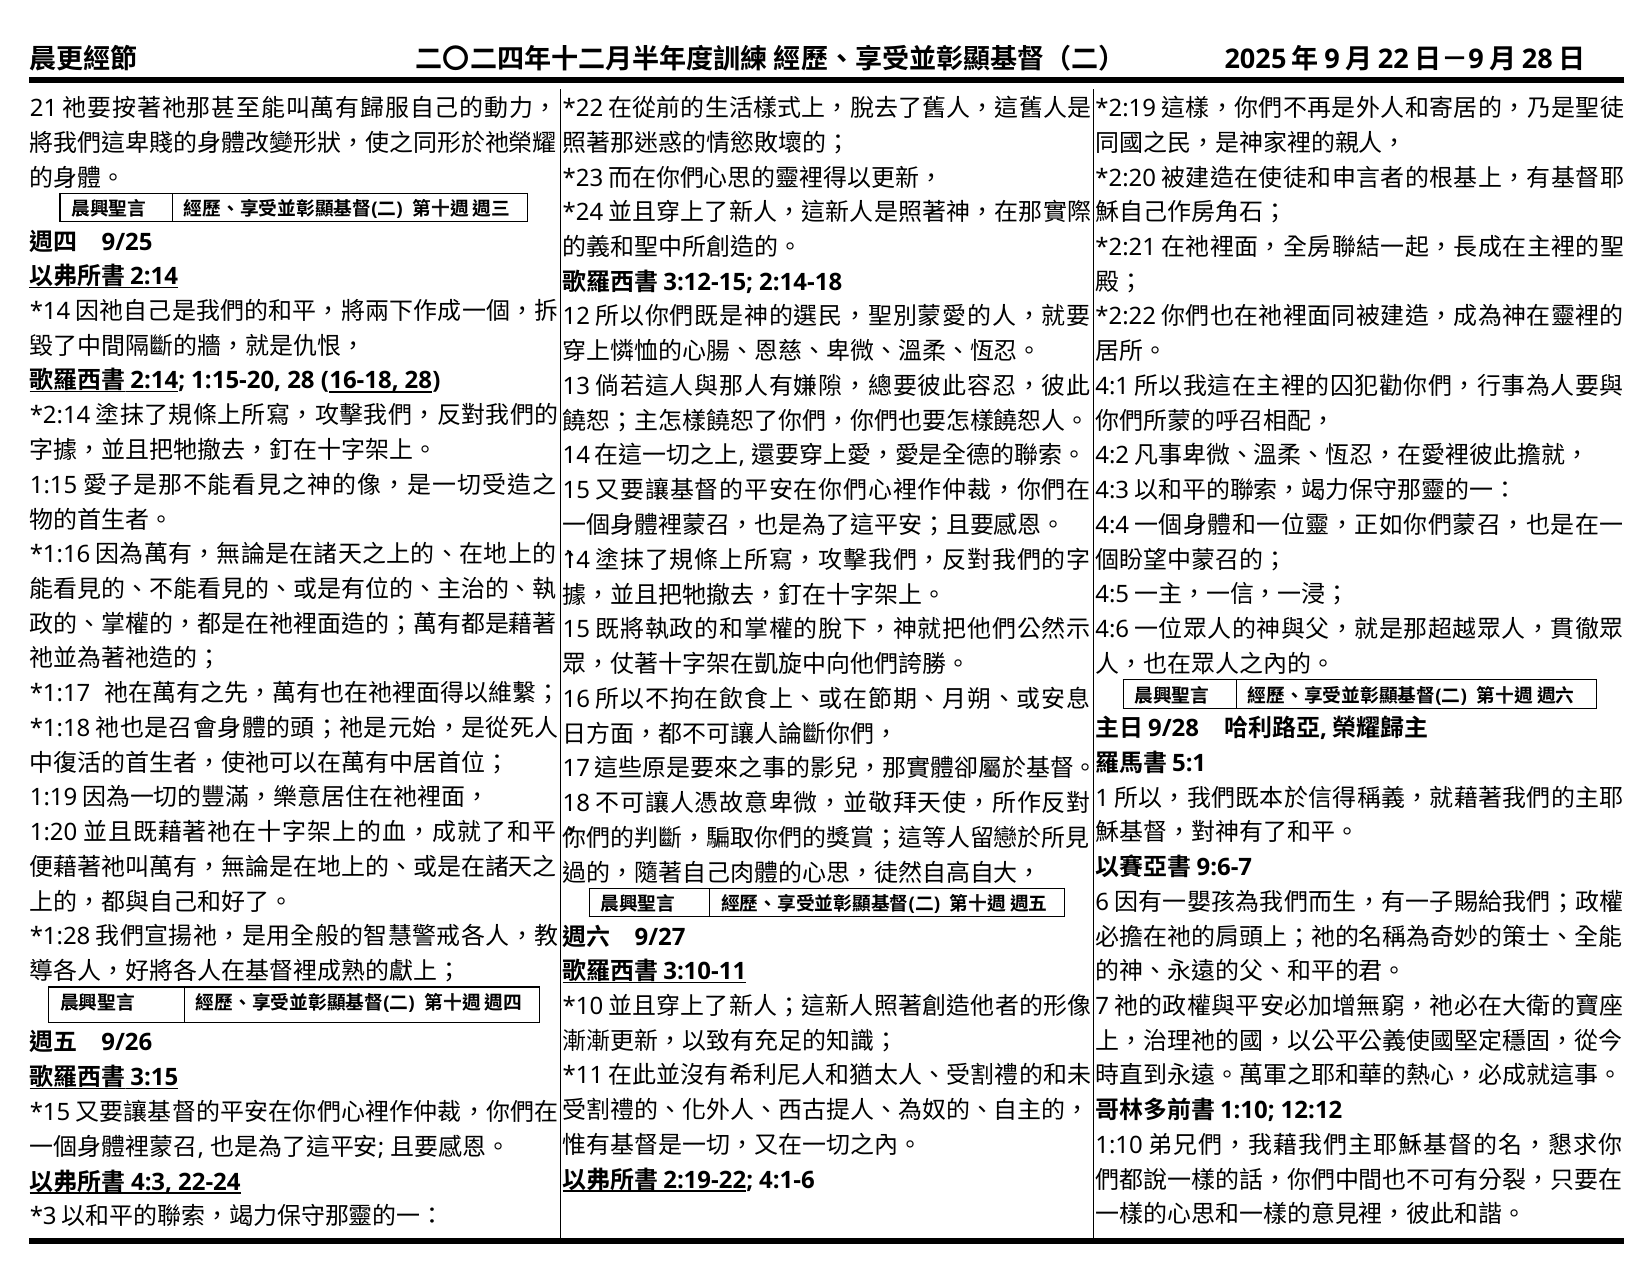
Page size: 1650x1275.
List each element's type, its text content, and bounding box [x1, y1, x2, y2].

table_header 晨興聖言 [590, 889, 709, 916]
text *14因祂自己是我們的和平，將兩下作成一個，拆毀了中間隔斷的牆，就是仇恨， [29, 292, 558, 361]
text 哥林多前書1:10; 12:12 [1095, 1091, 1624, 1126]
table_header 晨興聖言 [61, 194, 172, 221]
text 羅馬書5:1 [1095, 743, 1624, 778]
text 4:2凡事卑微、溫柔、恆忍，在愛裡彼此擔就， [1095, 436, 1624, 471]
text 週六 9/27 [562, 917, 1091, 952]
table_header 經歷、享受並彰顯基督(二) 第十週 週三 [173, 194, 527, 221]
text *2:14塗抹了規條上所寫，攻擊我們，反對我們的字據，並且把牠撤去，釘在十字架上。 [29, 396, 558, 465]
text 4:6一位眾人的神與父，就是那超越眾人，貫徹眾人，也在眾人之內的。 [1095, 610, 1624, 679]
text *1:18祂也是召會身體的頭；祂是元始，是從死人中復活的首生者，使祂可以在萬有中居首位； [29, 708, 558, 778]
text 12所以你們既是神的選民，聖別蒙愛的人，就要穿上憐恤的心腸、恩慈、卑微、溫柔、恆忍。 [562, 297, 1091, 367]
text *1:16因為萬有，無論是在諸天之上的、在地上的、能看見的、不能看見的、或是有位的、主治的、執政的、掌權的，都是在祂裡面造的；萬有都是藉著祂並為著祂造的； [29, 535, 558, 674]
text 歌羅西書3:10-11 [562, 952, 1091, 987]
text 以弗所書2:14 [29, 257, 558, 292]
text 18不可讓人憑故意卑微，並敬拜天使，所作反對你們的判斷，騙取你們的獎賞；這等人留戀於所見過的，隨著自己肉體的心思，徒然自高自大， [562, 784, 1091, 888]
text 以弗所書2:19-22; 4:1-6 [562, 1160, 1091, 1195]
text *1:28我們宣揚祂，是用全般的智慧警戒各人，教導各人，好將各人在基督裡成熟的獻上； [29, 917, 558, 986]
text 主日9/28 哈利路亞, 榮耀歸主 [1095, 709, 1624, 743]
text 13倘若這人與那人有嫌隙，總要彼此容忍，彼此饒恕；主怎樣饒恕了你們，你們也要怎樣饒恕人。 [562, 367, 1091, 436]
text 歌羅西書2:14; 1:15-20, 28 (16-18, 28) [29, 361, 558, 396]
text 歌羅西書3:12-15; 2:14-18 [562, 262, 1091, 297]
text 歌羅西書3:15 [29, 1058, 558, 1092]
text *2:19這樣，你們不再是外人和寄居的，乃是聖徒同國之民，是神家裡的親人， [1095, 89, 1624, 158]
text 15又要讓基督的平安在你們心裡作仲裁，你們在一個身體裡蒙召，也是為了這平安；且要感恩。 [562, 471, 1091, 540]
text *3以和平的聯索，竭力保守那靈的一： [29, 1197, 558, 1232]
text 1:20並且既藉著祂在十字架上的血，成就了和平，便藉著祂叫萬有，無論是在地上的、或是在諸天之上的，都與自己和好了。 [29, 813, 558, 917]
table_header 晨興聖言 [49, 988, 184, 1022]
text 1:15愛子是那不能看見之神的像，是一切受造之物的首生者。 [29, 465, 558, 535]
text *22在從前的生活樣式上，脫去了舊人，這舊人是照著那迷惑的情慾敗壞的； [562, 89, 1091, 158]
text 1所以，我們既本於信得稱義，就藉著我們的主耶穌基督，對神有了和平。 [1095, 778, 1624, 848]
text 週五 9/26 [29, 1023, 558, 1058]
text 1:10弟兄們，我藉我們主耶穌基督的名，懇求你們都說一樣的話，你們中間也不可有分裂，只要在一樣的心思和一樣的意見裡，彼此和諧。 [1095, 1126, 1624, 1230]
text *2:22你們也在祂裡面同被建造，成為神在靈裡的居所。 [1095, 297, 1624, 367]
table_header 經歷、享受並彰顯基督(二) 第十週 週六 [1237, 680, 1596, 708]
text *10並且穿上了新人；這新人照著創造他者的形像漸漸更新，以致有充足的知識； [562, 987, 1091, 1056]
text 4:3以和平的聯索，竭力保守那靈的一： [1095, 471, 1624, 506]
text 14塗抹了規條上所寫，攻擊我們，反對我們的字據，並且把牠撤去，釘在十字架上。 [562, 540, 1091, 610]
text *23而在你們心思的靈裡得以更新， [562, 158, 1091, 193]
text 4:5一主，一信，一浸； [1095, 575, 1624, 610]
text *11在此並沒有希利尼人和猶太人、受割禮的和未受割禮的、化外人、西古提人、為奴的、自主的，惟有基督是一切，又在一切之內。 [562, 1056, 1091, 1160]
text *24並且穿上了新人，這新人是照著神，在那實際的義和聖中所創造的。 [562, 193, 1091, 262]
text 7祂的政權與平安必加增無窮，祂必在大衛的寶座上，治理祂的國，以公平公義使國堅定穩固，從今時直到永遠。萬軍之耶和華的熱心，必成就這事。 [1095, 987, 1624, 1091]
text 17這些原是要來之事的影兒，那實體卻屬於基督。 [562, 749, 1091, 784]
table_header 經歷、享受並彰顯基督(二) 第十週 週五 [710, 889, 1064, 916]
text *1:17 祂在萬有之先，萬有也在祂裡面得以維繫； [29, 674, 558, 708]
text 以弗所書 4:3, 22-24 [29, 1162, 558, 1197]
text 15既將執政的和掌權的脫下，神就把他們公然示眾，仗著十字架在凱旋中向他們誇勝。 [562, 610, 1091, 679]
text 週四 9/25 [29, 222, 558, 257]
table_header 晨興聖言 [1124, 680, 1236, 708]
text 1:19因為一切的豐滿，樂意居住在祂裡面， [29, 778, 558, 813]
text 4:4一個身體和一位靈，正如你們蒙召，也是在一個盼望中蒙召的； [1095, 506, 1624, 575]
text 6因有一嬰孩為我們而生，有一子賜給我們；政權必擔在祂的肩頭上；祂的名稱為奇妙的策士、全能的神、永遠的父、和平的君。 [1095, 882, 1624, 987]
text 以賽亞書 9:6-7 [1095, 848, 1624, 882]
text *2:20被建造在使徒和申言者的根基上，有基督耶穌自己作房角石； [1095, 158, 1624, 228]
text 21祂要按著祂那甚至能叫萬有歸服自己的動力，將我們這卑賤的身體改變形狀，使之同形於祂榮耀的身體。 [29, 89, 558, 193]
text 4:1所以我這在主裡的囚犯勸你們，行事為人要與你們所蒙的呼召相配， [1095, 367, 1624, 436]
table_header 經歷、享受並彰顯基督(二) 第十週 週四 [185, 988, 539, 1022]
text 16所以不拘在飲食上、或在節期、月朔、或安息日方面，都不可讓人論斷你們， [562, 679, 1091, 749]
text 14在這一切之上, 還要穿上愛，愛是全德的聯索。 [562, 436, 1091, 471]
text *15又要讓基督的平安在你們心裡作仲裁，你們在一個身體裡蒙召, 也是為了這平安; 且要感恩。 [29, 1092, 558, 1162]
text *2:21在祂裡面，全房聯結一起，長成在主裡的聖殿； [1095, 228, 1624, 297]
